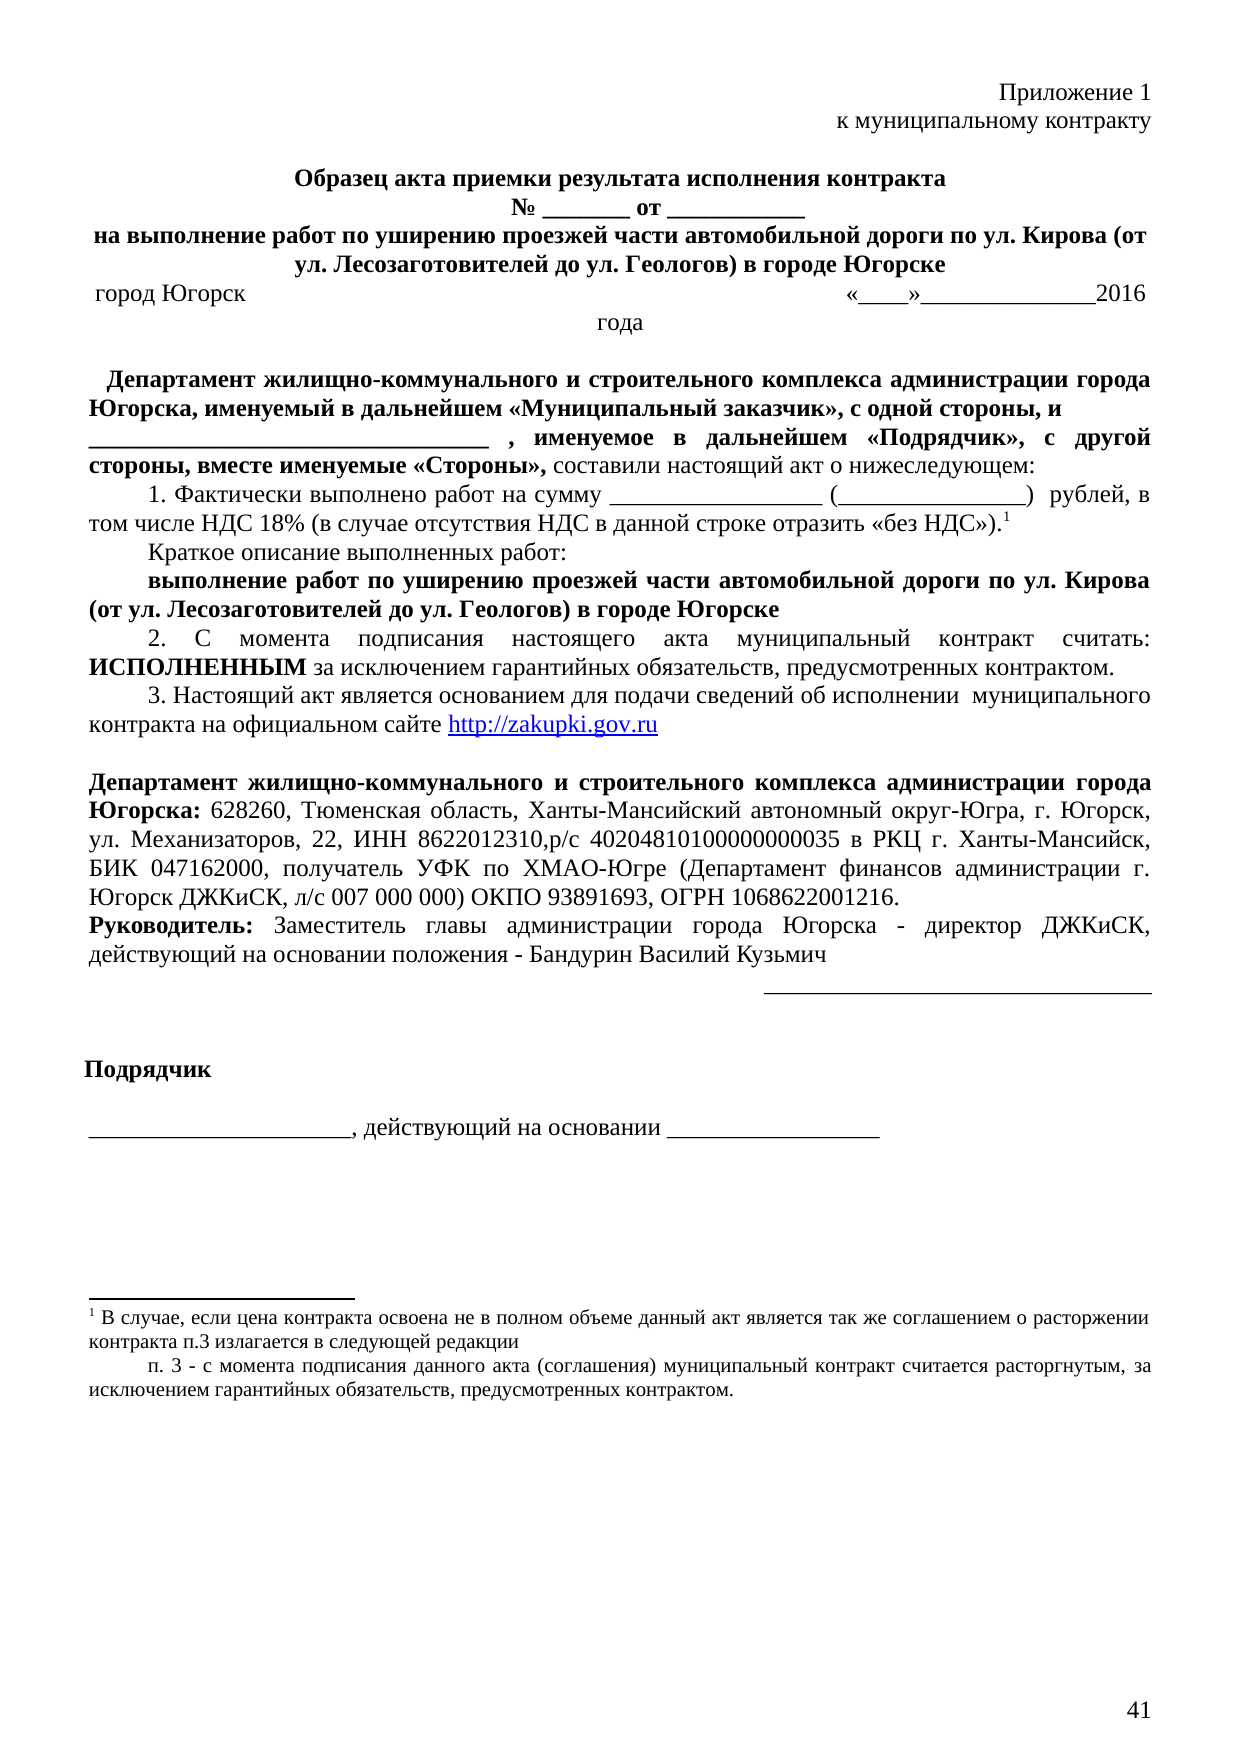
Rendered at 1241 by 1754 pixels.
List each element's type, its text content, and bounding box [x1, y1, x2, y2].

text Руководитель: Заместитель главы администрации города Югорска - директор ДЖКиСК, действующий на основании положения - Бандурин Василий Кузьмич [89, 911, 1152, 968]
text _____________________, действующий на основании _________________ [89, 1112, 1152, 1141]
text 2. С момента подписания настоящего акта муниципальный контракт считать: ИСПОЛНЕННЫМ за исключением гарантийных обязательств, предусмотренных контрактом. [89, 623, 1152, 681]
text город Югорск «____»______________2016 года [89, 278, 1152, 336]
text на выполнение работ по уширению проезжей части автомобильной дороги по ул. Кирова (от ул. Лесозаготовителей до ул. Геологов) в городе Югорске [89, 221, 1152, 278]
text Подрядчик [84, 1054, 1152, 1083]
text № _______ от ___________ [89, 192, 1152, 221]
text Департамент жилищно-коммунального и строительного комплекса администрации города Югорска: 628260, Тюменская область, Ханты-Мансийский автономный округ-Югра, г. Югорск, ул. Механизаторов, 22, ИНН 8622012310,р/с 40204810100000000035 в РКЦ г. Ханты-Мансийск, БИК 047162000, получатель УФК по ХМАО-Югре (Департамент финансов администрации г. Югорск ДЖКиСК, л/с 007 000 000) ОКПО 93891693, ОГРН 1068622001216. [89, 767, 1152, 911]
text 3. Настоящий акт является основанием для подачи сведений об исполнении муниципального контракта на официальном сайте http://zakupki.gov.ru [89, 681, 1152, 738]
text 1. Фактически выполнено работ на сумму _________________ (_______________) рублей, в том числе НДС 18% (в случае отсутствия НДС в данной строке отразить «без НДС»). [89, 479, 1152, 537]
text к муниципальному контракту [89, 106, 1152, 134]
text Краткое описание выполненных работ: [89, 537, 1152, 566]
text ________________________________ , именуемое в дальнейшем «Подрядчик», с другой стороны, вместе именуемые «Стороны», составили настоящий акт о нижеследующем: [89, 422, 1152, 479]
text выполнение работ по уширению проезжей части автомобильной дороги по ул. Кирова (от ул. Лесозаготовителей до ул. Геологов) в городе Югорске [89, 566, 1152, 623]
text Образец акта приемки результата исполнения контракта [89, 163, 1152, 192]
text Департамент жилищно-коммунального и строительного комплекса администрации города Югорска, именуемый в дальнейшем «Муниципальный заказчик», с одной стороны, и [89, 364, 1152, 422]
text _______________________________ [89, 968, 1152, 997]
text Приложение 1 [89, 77, 1152, 106]
